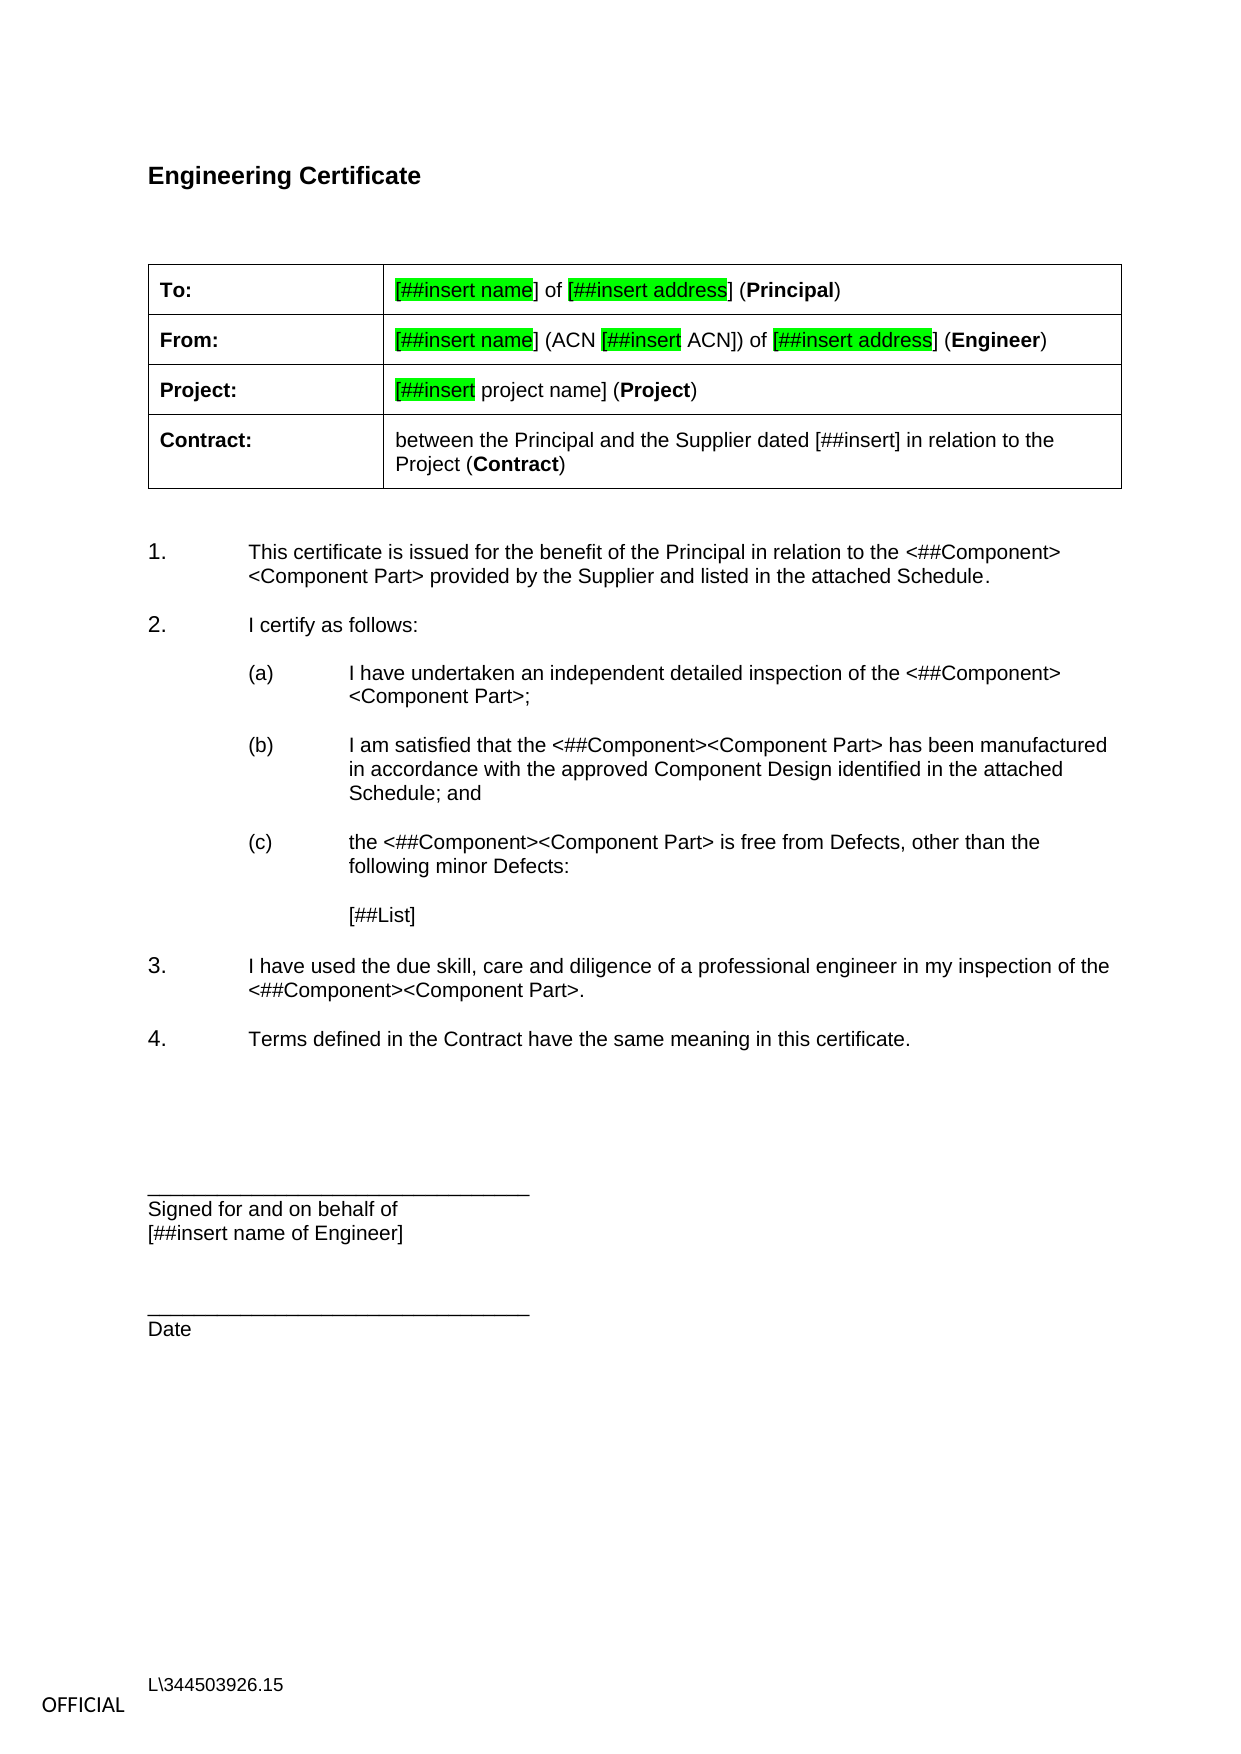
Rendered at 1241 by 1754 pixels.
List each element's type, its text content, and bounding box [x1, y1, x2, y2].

list Terms defined in the Contract have the same meaning in this certificate. [148, 1025, 1122, 1052]
list This certificate is issued for the benefit of the Principal in relation to the <##Component> <Component Part> provided by the Supplier and listed in the attached Schedule. [148, 538, 1122, 588]
table_cell [##insert name] (ACN [##insert ACN]) of [##insert address] (Engineer) [384, 315, 1121, 364]
text I am satisfied that the <##Component><Component Part> has been manufactured in accordance with the approved Component Design identified in the attached Schedule; and [248, 733, 1122, 805]
list I certify as follows: [148, 611, 1122, 637]
list I have used the due skill, care and diligence of a professional engineer in my inspection of the <##Component><Component Part>. [148, 952, 1122, 1002]
subtitle Engineering Certificate [148, 161, 1122, 190]
table_header [##insert name] of [##insert address] (Principal) [384, 265, 1121, 314]
text the <##Component><Component Part> is free from Defects, other than the following minor Defects: [248, 830, 1122, 878]
text _________________________________ Date [148, 1269, 1122, 1341]
table_cell Project: [149, 365, 383, 414]
text _________________________________ Signed for and on behalf of [##insert name of Engineer] [148, 1172, 1122, 1244]
table_cell between the Principal and the Supplier dated [##insert] in relation to the Project (Contract) [384, 415, 1121, 488]
table_cell [##insert project name] (Project) [384, 365, 1121, 414]
table_header To: [149, 265, 383, 314]
text I have undertaken an independent detailed inspection of the <##Component> <Component Part>; [248, 660, 1122, 708]
list [##List] [348, 903, 1122, 927]
table_cell Contract: [149, 415, 383, 488]
table_cell From: [149, 315, 383, 364]
